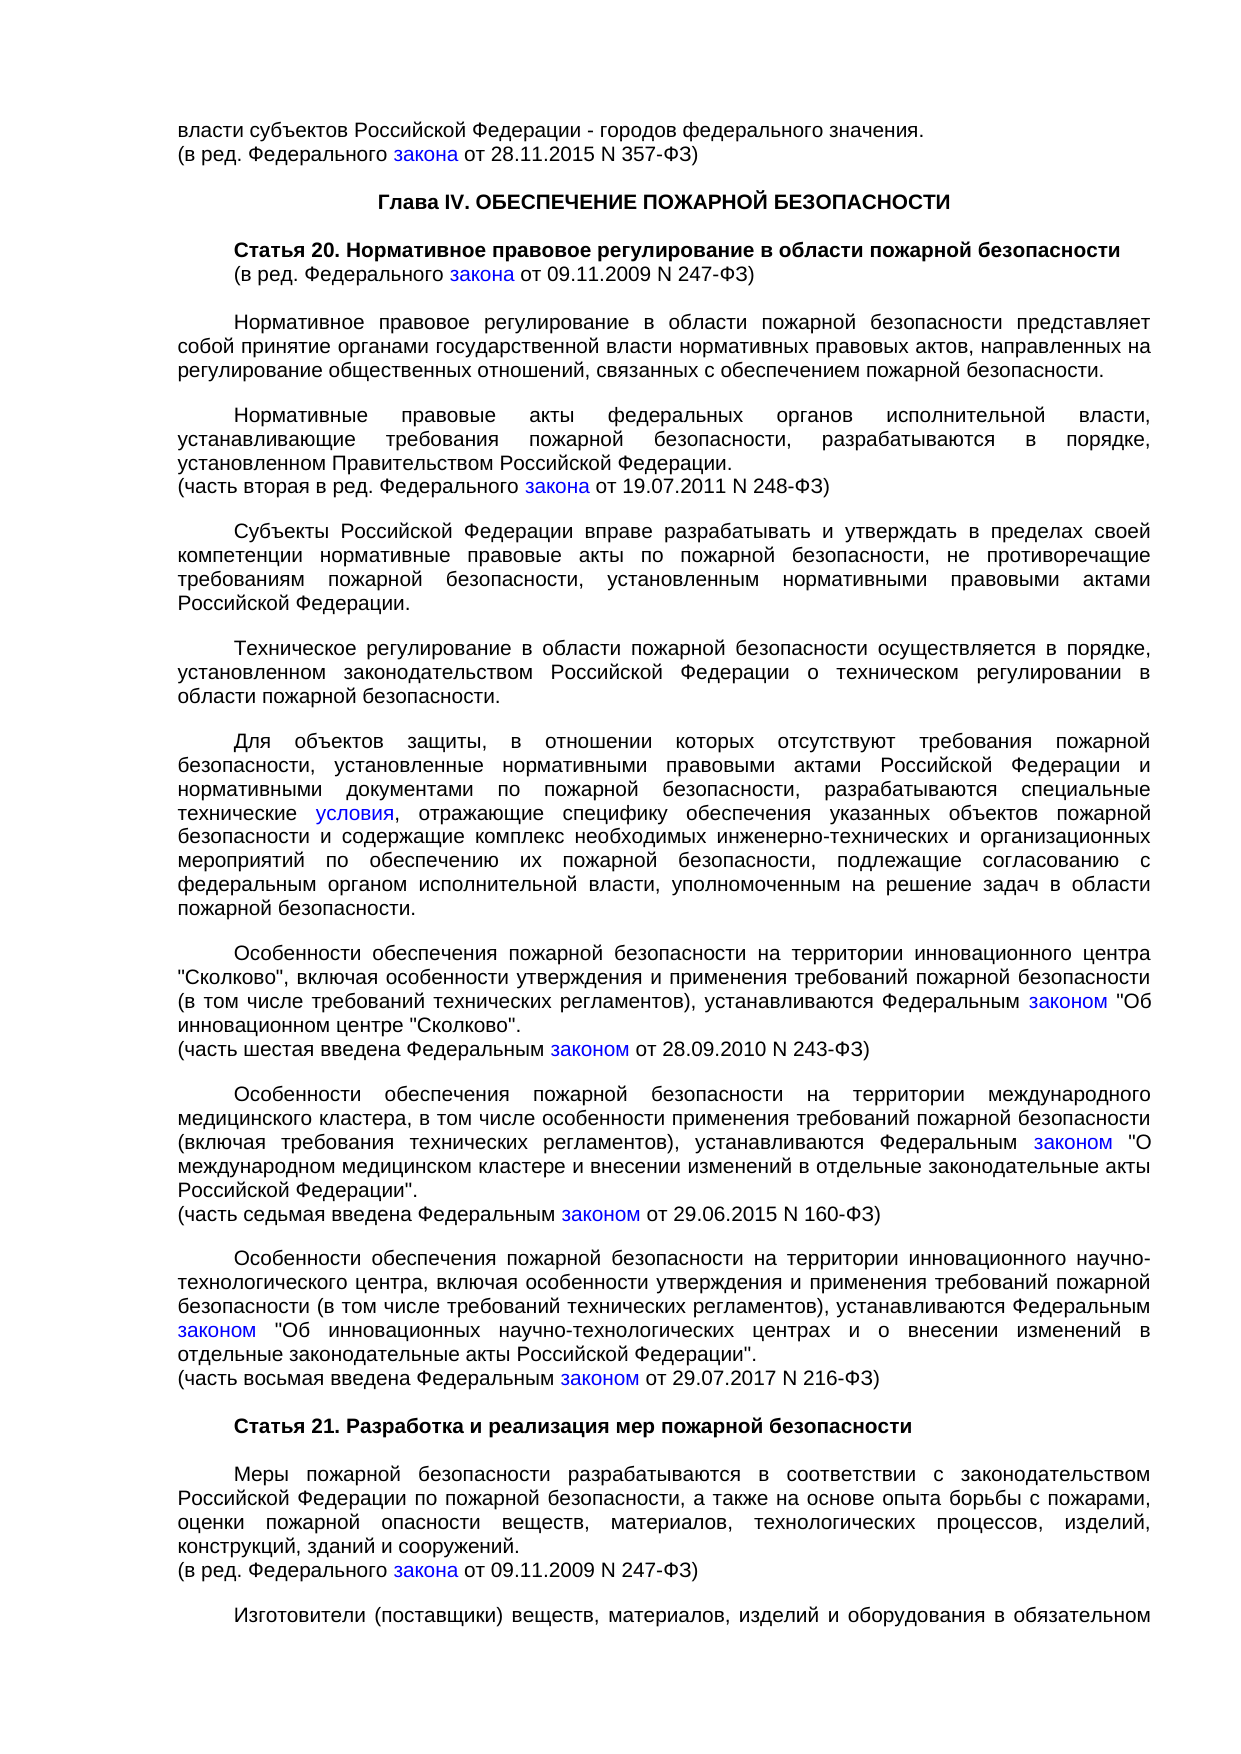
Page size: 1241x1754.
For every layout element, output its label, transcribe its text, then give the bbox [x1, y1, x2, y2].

title Глава IV. ОБЕСПЕЧЕНИЕ ПОЖАРНОЙ БЕЗОПАСНОСТИ [177, 190, 1152, 214]
text (в ред. Федерального закона от 09.11.2009 N 247-ФЗ) [177, 262, 1152, 286]
text Особенности обеспечения пожарной безопасности на территории международного медицинского кластера, в том числе особенности применения требований пожарной безопасности (включая требования технических регламентов), устанавливаются Федеральным законом "О международном медицинском кластере и внесении изменений в отдельные законодательные акты Российской Федерации". [177, 1082, 1152, 1201]
text Особенности обеспечения пожарной безопасности на территории инновационного центра "Сколково", включая особенности утверждения и применения требований пожарной безопасности (в том числе требований технических регламентов), устанавливаются Федеральным законом "Об инновационном центре "Сколково". [177, 941, 1152, 1037]
title Статья 20. Нормативное правовое регулирование в области пожарной безопасности [177, 238, 1152, 262]
text Для объектов защиты, в отношении которых отсутствуют требования пожарной безопасности, установленные нормативными правовыми актами Российской Федерации и нормативными документами по пожарной безопасности, разрабатываются специальные технические условия, отражающие специфику обеспечения указанных объектов пожарной безопасности и содержащие комплекс необходимых инженерно-технических и организационных мероприятий по обеспечению их пожарной безопасности, подлежащие согласованию с федеральным органом исполнительной власти, уполномоченным на решение задач в области пожарной безопасности. [177, 728, 1152, 920]
text Меры пожарной безопасности разрабатываются в соответствии с законодательством Российской Федерации по пожарной безопасности, а также на основе опыта борьбы с пожарами, оценки пожарной опасности веществ, материалов, технологических процессов, изделий, конструкций, зданий и сооружений. [177, 1462, 1152, 1558]
text Техническое регулирование в области пожарной безопасности осуществляется в порядке, установленном законодательством Российской Федерации о техническом регулировании в области пожарной безопасности. [177, 636, 1152, 708]
title Статья 21. Разработка и реализация мер пожарной безопасности [177, 1414, 1152, 1438]
text (в ред. Федерального закона от 28.11.2015 N 357-ФЗ) [177, 142, 1152, 166]
text Нормативное правовое регулирование в области пожарной безопасности представляет собой принятие органами государственной власти нормативных правовых актов, направленных на регулирование общественных отношений, связанных с обеспечением пожарной безопасности. [177, 310, 1152, 382]
text (часть восьмая введена Федеральным законом от 29.07.2017 N 216-ФЗ) [177, 1366, 1152, 1390]
text (часть шестая введена Федеральным законом от 28.09.2010 N 243-ФЗ) [177, 1037, 1152, 1061]
text Особенности обеспечения пожарной безопасности на территории инновационного научно-технологического центра, включая особенности утверждения и применения требований пожарной безопасности (в том числе требований технических регламентов), устанавливаются Федеральным законом "Об инновационных научно-технологических центрах и о внесении изменений в отдельные законодательные акты Российской Федерации". [177, 1246, 1152, 1366]
text (часть седьмая введена Федеральным законом от 29.06.2015 N 160-ФЗ) [177, 1201, 1152, 1225]
text (в ред. Федерального закона от 09.11.2009 N 247-ФЗ) [177, 1558, 1152, 1582]
text Нормативные правовые акты федеральных органов исполнительной власти, устанавливающие требования пожарной безопасности, разрабатываются в порядке, установленном Правительством Российской Федерации. [177, 402, 1152, 474]
text (часть вторая в ред. Федерального закона от 19.07.2011 N 248-ФЗ) [177, 474, 1152, 498]
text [177, 1602, 1152, 1626]
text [177, 118, 1152, 142]
text Субъекты Российской Федерации вправе разрабатывать и утверждать в пределах своей компетенции нормативные правовые акты по пожарной безопасности, не противоречащие требованиям пожарной безопасности, установленным нормативными правовыми актами Российской Федерации. [177, 519, 1152, 615]
